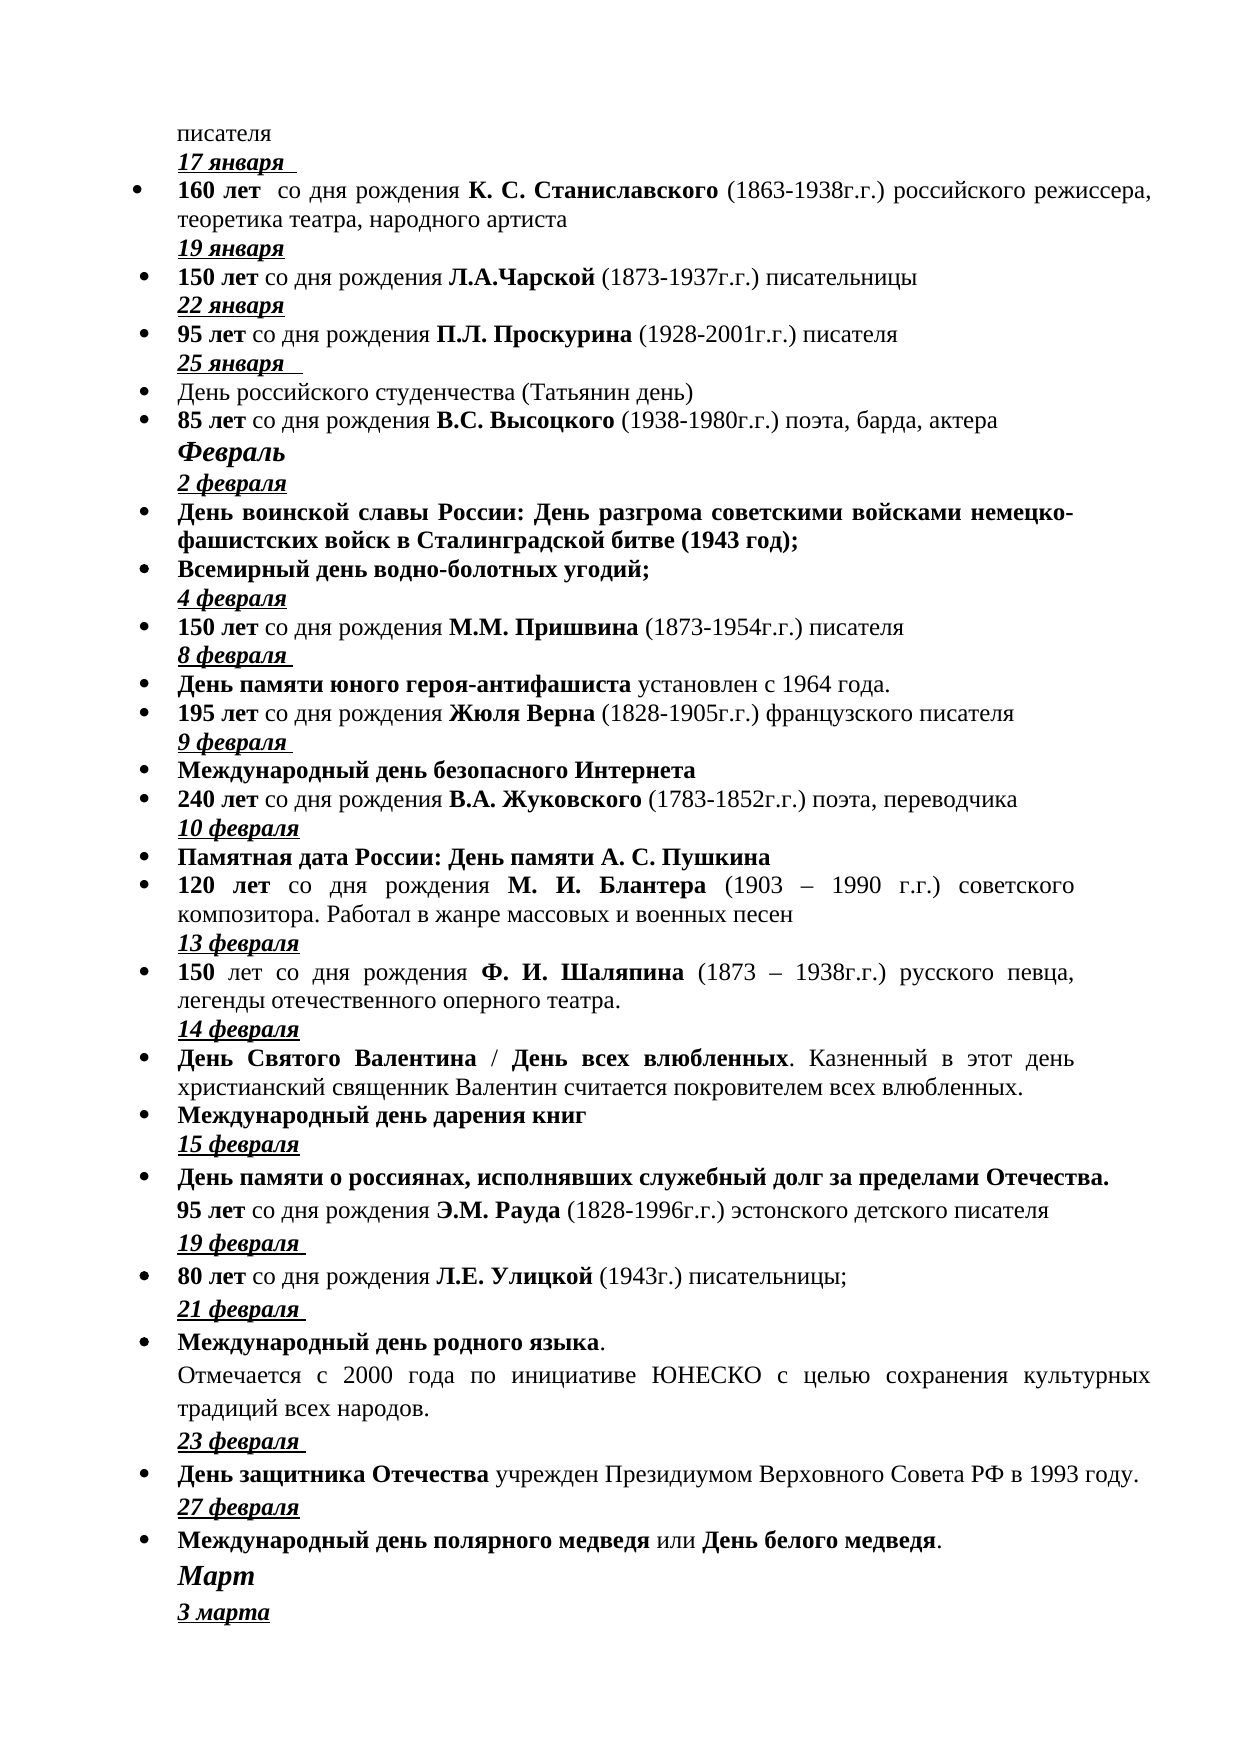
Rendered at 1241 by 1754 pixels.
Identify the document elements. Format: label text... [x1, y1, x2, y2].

text 14 февраля [177, 1014, 1075, 1043]
list Международный день безопасного Интернета [140, 755, 1075, 784]
list 240 лет со дня рождения В.А. Жуковского (1783-1852г.г.) поэта, переводчика [140, 784, 1075, 813]
text 10 февраля [177, 813, 1075, 842]
list 80 лет со дня рождения Л.Е. Улицкой (1943г.) писательницы; [140, 1261, 1152, 1290]
list 25 января [177, 348, 1152, 377]
text 15 февраля [177, 1129, 1152, 1158]
list Международный день дарения книг [140, 1100, 1075, 1129]
list День воинской славы России: День разгрома советскими войсками немецко-фашистских войск в Сталинградской битве (1943 год); [140, 497, 1075, 554]
list 150 лет со дня рождения Л.А.Чарской (1873-1937г.г.) писательницы [140, 262, 1152, 291]
text 9 февраля [177, 727, 1075, 755]
text 8 февраля [177, 640, 1075, 669]
list 120 лет со дня рождения М. И. Блантера (1903 – 1990 г.г.) советского композитора. Работал в жанре массовых и военных песен [140, 870, 1075, 928]
text 95 лет со дня рождения Э.М. Рауда (1828-1996г.г.) эстонского детского писателя [133, 1195, 1152, 1224]
list Международный день полярного медведя или День белого медведя. [140, 1525, 1152, 1554]
list День памяти о россиянах, исполнявших служебный долг за пределами Отечества. [140, 1162, 1152, 1191]
list 150 лет со дня рождения М.М. Пришвина (1873-1954г.г.) писателя [140, 612, 1075, 640]
text 21 февраля [177, 1294, 1152, 1323]
list 3 марта [177, 1597, 1152, 1626]
list 195 лет со дня рождения Жюля Верна (1828-1905г.г.) французского писателя [140, 698, 1075, 727]
text 4 февраля [177, 583, 1075, 612]
list 160 лет со дня рождения К. С. Станиславского (1863-1938г.г.) российского режиссера, теоретика театра, народного артиста [133, 176, 1152, 233]
text 19 февраля [177, 1228, 1152, 1257]
text 13 февраля [177, 928, 1075, 957]
list 95 лет со дня рождения П.Л. Проскурина (1928-2001г.г.) писателя [140, 319, 1152, 348]
list 150 лет со дня рождения Ф. И. Шаляпина (1873 – 1938г.г.) русского певца, легенды отечественного оперного театра. [140, 957, 1075, 1014]
text 23 февраля [177, 1426, 1152, 1455]
text Февраль [177, 434, 1152, 468]
list День защитника Отечества учрежден Президиумом Верховного Совета РФ в 1993 году. [140, 1459, 1152, 1488]
list 17 января [177, 147, 1152, 176]
text 2 февраля [177, 468, 1075, 497]
list Международный день родного языка. [140, 1327, 1152, 1356]
list День Святого Валентина / День всех влюбленных. Казненный в этот день христианский священник Валентин считается покровителем всех влюбленных. [140, 1043, 1075, 1100]
text Март [177, 1558, 1152, 1592]
text 27 февраля [177, 1492, 1152, 1521]
list 85 лет со дня рождения В.С. Высоцкого (1938-1980г.г.) поэта, барда, актера [140, 406, 1152, 434]
text Отмечается с 2000 года по инициативе ЮНЕСКО с целью сохранения культурных традиций всех народов. [177, 1360, 1152, 1422]
text писателя [133, 118, 1152, 147]
list 19 января [177, 233, 1152, 262]
list День российского студенчества (Татьянин день) [140, 377, 1152, 406]
list Всемирный день водно-болотных угодий; [140, 554, 1075, 583]
list Памятная дата России: День памяти А. С. Пушкина [140, 842, 1075, 870]
list День памяти юного героя-антифашиста установлен с 1964 года. [140, 669, 1075, 698]
list 22 января [177, 291, 1152, 319]
